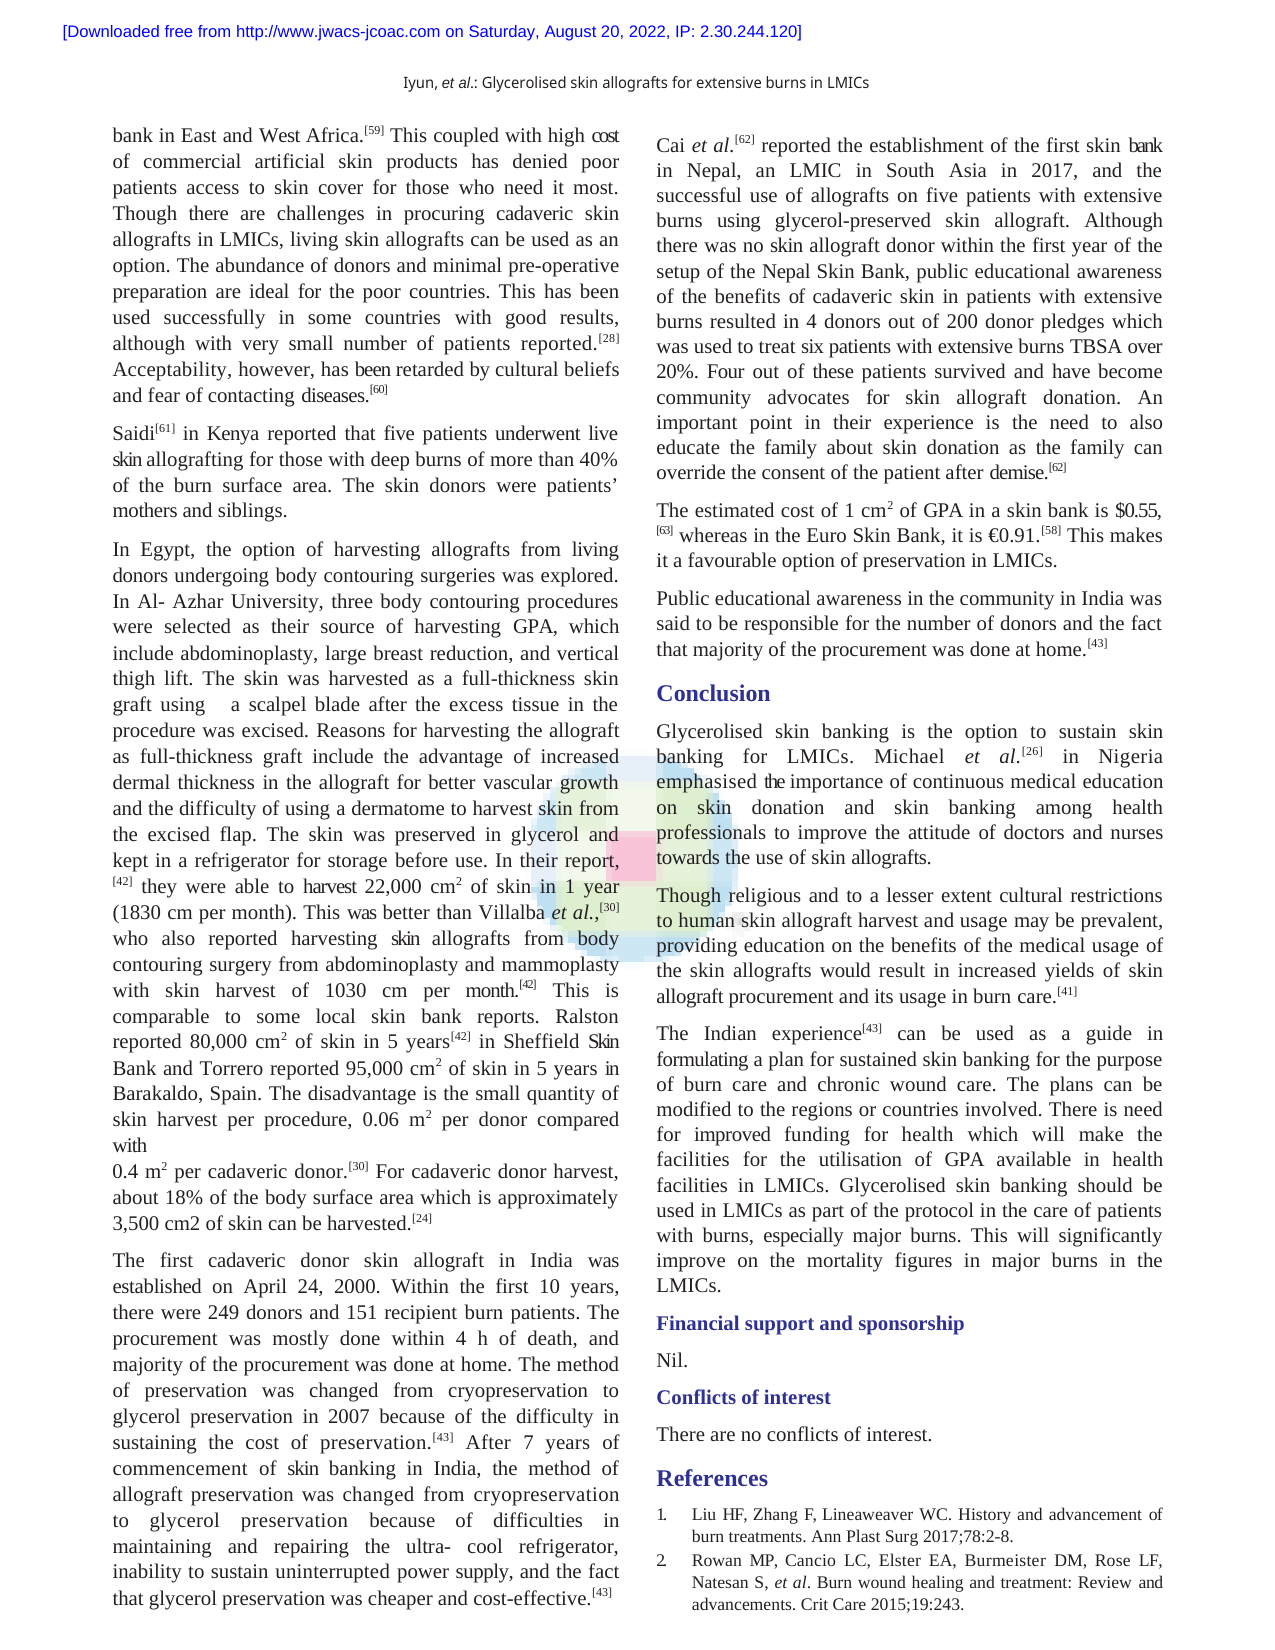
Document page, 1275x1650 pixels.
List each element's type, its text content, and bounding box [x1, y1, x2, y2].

subtitle Conclusion [656, 679, 1175, 707]
text Saidi[61] in Kenya reported that five patients underwent live skin allografting for those with deep burns of more than 40% of the burn surface area. The skin donors were patients’ mothers and siblings. [112, 421, 619, 522]
subtitle References [656, 1464, 1175, 1492]
picture [619, 750, 750, 969]
text Glycerolised skin banking is the option to sustain skin banking for LMICs. Michael et al.[26] in Nigeria emphasised the importance of continuous medical education on skin donation and skin banking among health professionals to improve the attitude of doctors and nurses towards the use of skin allografts. [656, 719, 1163, 869]
text The Indian experience[43] can be used as a guide in formulating a plan for sustained skin banking for the purpose of burn care and chronic wound care. The plans can be modified to the regions or countries involved. There is need for improved funding for health which will make the facilities for the utilisation of GPA available in health facilities in LMICs. Glycerolised skin banking should be used in LMICs as part of the protocol in the care of patients with burns, especially major burns. This will significantly improve on the mortality figures in major burns in the LMICs. [656, 1021, 1163, 1297]
text The estimated cost of 1 cm2 of GPA in a skin bank is $0.55,[63] whereas in the Euro Skin Bank, it is €0.91.[58] This makes it a favourable option of preservation in LMICs. [656, 498, 1163, 572]
text Public educational awareness in the community in India was said to be responsible for the number of donors and the fact that majority of the procurement was done at home.[43] [656, 586, 1163, 661]
text 0.4 m2 per cadaveric donor.[30] For cadaveric donor harvest, about 18% of the body surface area which is approximately 3,500 cm2 of skin can be harvested.[24] [112, 1159, 619, 1235]
text Nil. [656, 1348, 1175, 1372]
text The first cadaveric donor skin allograft in India was established on April 24, 2000. Within the first 10 years, there were 249 donors and 151 recipient burn patients. The procurement was mostly done within 4 h of death, and majority of the procurement was done at home. The method of preservation was changed from cryopreservation to glycerol preservation in 2007 because of the difficulty in sustaining the cost of preservation.[43] After 7 years of commencement of skin banking in India, the method of allograft preservation was changed from cryopreservation to glycerol preservation because of difficulties in maintaining and repairing the ultra- cool refrigerator, inability to sustain uninterrupted power supply, and the fact that glycerol preservation was cheaper and cost-effective.[43] [112, 1248, 619, 1609]
text In Egypt, the option of harvesting allografts from living donors undergoing body contouring surgeries was explored. In Al- Azhar University, three body contouring procedures were selected as their source of harvesting GPA, which include abdominoplasty, large breast reduction, and vertical thigh lift. The skin was harvested as a full-thickness skin graft using a scalpel blade after the excess tissue in the procedure was excised. Reasons for harvesting the allograft as full-thickness graft include the advantage of increased dermal thickness in the allograft for better vascular growth and the difficulty of using a dermatome to harvest skin from the excised flap. The skin was preserved in glycerol and kept in a refrigerator for storage before use. In their report,[42] they were able to harvest 22,000 cm2 of skin in 1 year (1830 cm per month). This was better than Villalba et al.,[30] who also reported harvesting skin allografts from body contouring surgery from abdominoplasty and mammoplasty with skin harvest of 1030 cm per month.[42] This is comparable to some local skin bank reports. Ralston reported 80,000 cm2 of skin in 5 years[42] in Sheffield Skin Bank and Torrero reported 95,000 cm2 of skin in 5 years in Barakaldo, Spain. The disadvantage is the small quantity of skin harvest per procedure, 0.06 m2 per donor compared with [112, 537, 619, 1157]
text Cai et al.[62] reported the establishment of the first skin bank in Nepal, an LMIC in South Asia in 2017, and the successful use of allografts on five patients with extensive burns using glycerol-preserved skin allograft. Although there was no skin allograft donor within the first year of the setup of the Nepal Skin Bank, public educational awareness of the benefits of cadaveric skin in patients with extensive burns resulted in 4 donors out of 200 donor pledges which was used to treat six patients with extensive burns TBSA over 20%. Four out of these patients survived and have become community advocates for skin allograft donation. An important point in their experience is the need to also educate the family about skin donation as the family can override the consent of the patient after demise.[62] [656, 132, 1163, 484]
text bank in East and West Africa.[59] This coupled with high cost of commercial artificial skin products has denied poor patients access to skin cover for those who need it most. Though there are challenges in procuring cadaveric skin allografts in LMICs, living skin allografts can be used as an option. The abundance of donors and minimal pre-operative preparation are ideal for the poor countries. This has been used successfully in some countries with good results, although with very small number of patients reported.[28] Acceptability, however, has been retarded by cultural beliefs and fear of contacting diseases.[60] [112, 123, 619, 407]
list Rowan MP, Cancio LC, Elster EA, Burmeister DM, Rose LF, Natesan S, et al. Burn wound healing and treatment: Review and advancements. Crit Care 2015;19:243. [656, 1550, 1163, 1614]
text There are no conflicts of interest. [656, 1422, 1175, 1446]
subtitle Conflicts of interest [656, 1385, 1175, 1409]
subtitle Financial support and sponsorship [656, 1311, 1175, 1335]
text Though religious and to a lesser extent cultural restrictions to human skin allograft harvest and usage may be prevalent, providing education on the benefits of the medical usage of the skin allografts would result in increased yields of skin allograft procurement and its usage in burn care.[41] [656, 883, 1163, 1008]
list Liu HF, Zhang F, Lineaweaver WC. History and advancement of burn treatments. Ann Plast Surg 2017;78:2-8. [656, 1504, 1163, 1546]
